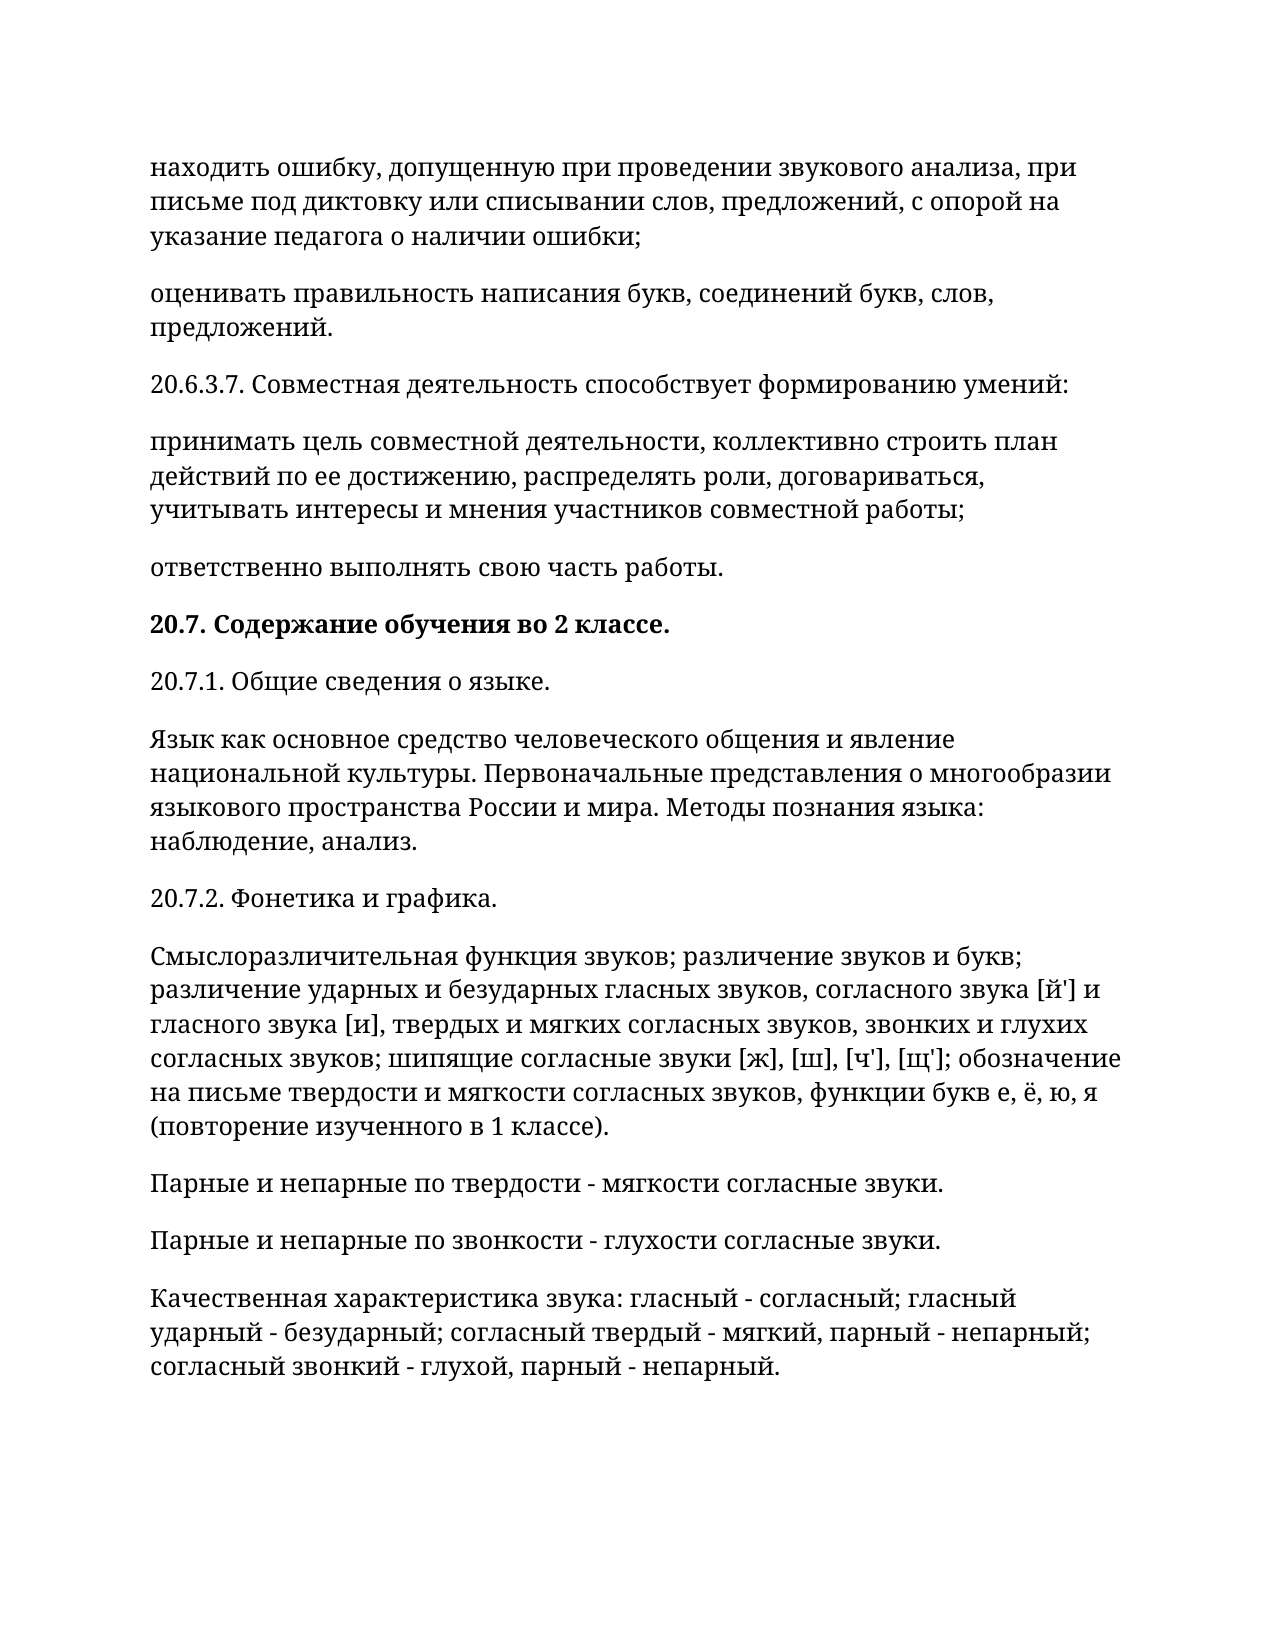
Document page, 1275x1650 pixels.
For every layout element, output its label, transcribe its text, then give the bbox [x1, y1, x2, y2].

text ответственно выполнять свою часть работы. [150, 549, 1125, 583]
text 20.7. Содержание обучения во 2 классе. [150, 607, 1125, 641]
text Парные и непарные по твердости - мягкости согласные звуки. [150, 1166, 1125, 1200]
text оценивать правильность написания букв, соединений букв, слов, предложений. [150, 275, 1125, 343]
text Качественная характеристика звука: гласный - согласный; гласный ударный - безударный; согласный твердый - мягкий, парный - непарный; согласный звонкий - глухой, парный - непарный. [150, 1280, 1125, 1382]
text Язык как основное средство человеческого общения и явление национальной культуры. Первоначальные представления о многообразии языкового пространства России и мира. Методы познания языка: наблюдение, анализ. [150, 721, 1125, 858]
text Смыслоразличительная функция звуков; различение звуков и букв; различение ударных и безударных гласных звуков, согласного звука [й'] и гласного звука [и], твердых и мягких согласных звуков, звонких и глухих согласных звуков; шипящие согласные звуки [ж], [ш], [ч'], [щ']; обозначение на письме твердости и мягкости согласных звуков, функции букв е, ё, ю, я (повторение изученного в 1 классе). [150, 938, 1125, 1142]
text 20.7.1. Общие сведения о языке. [150, 664, 1125, 698]
text 20.6.3.7. Совместная деятельность способствует формированию умений: [150, 367, 1125, 401]
text 20.7.2. Фонетика и графика. [150, 881, 1125, 915]
text Парные и непарные по звонкости - глухости согласные звуки. [150, 1223, 1125, 1257]
text принимать цель совместной деятельности, коллективно строить план действий по ее достижению, распределять роли, договариваться, учитывать интересы и мнения участников совместной работы; [150, 424, 1125, 526]
text находить ошибку, допущенную при проведении звукового анализа, при письме под диктовку или списывании слов, предложений, с опорой на указание педагога о наличии ошибки; [150, 150, 1125, 252]
